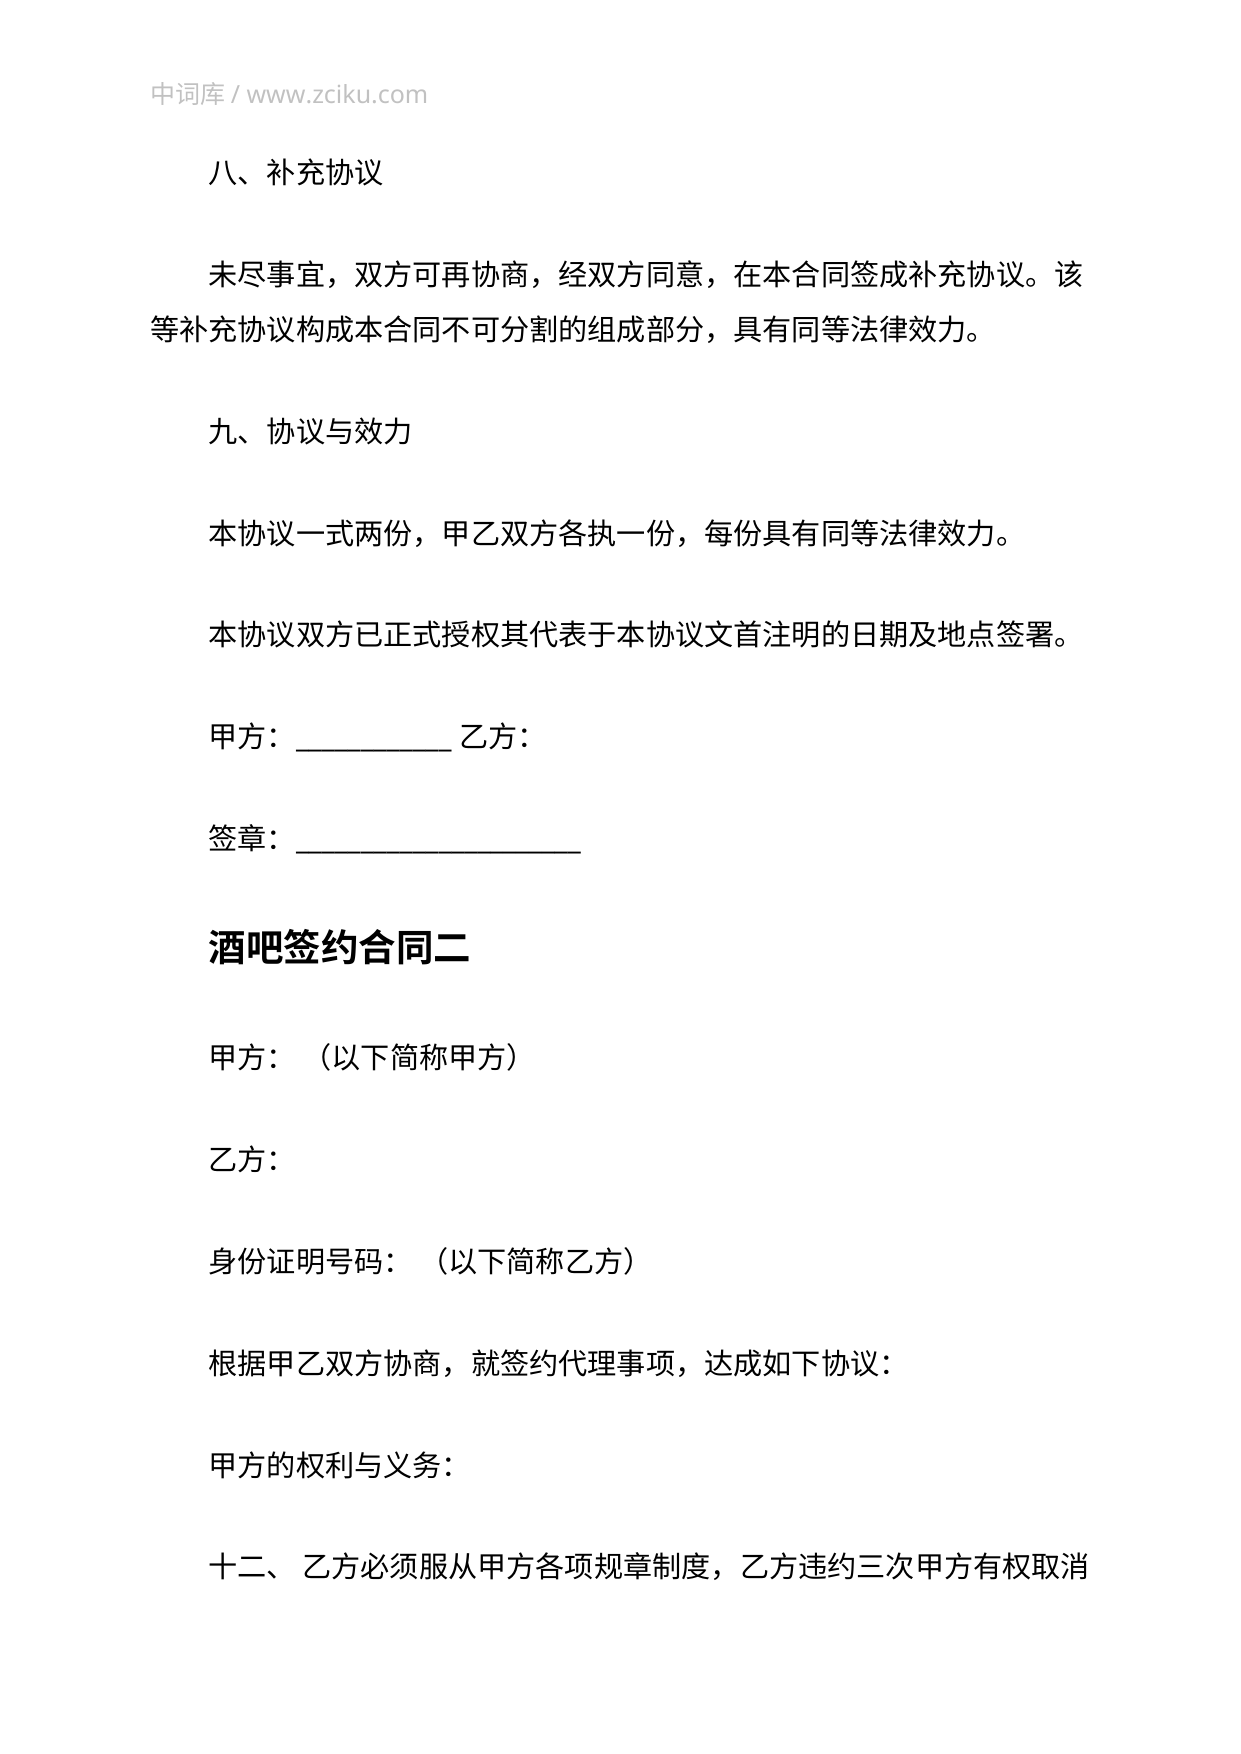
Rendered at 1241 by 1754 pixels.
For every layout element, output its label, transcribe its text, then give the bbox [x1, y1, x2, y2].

text 乙方： [150, 1137, 1090, 1179]
text 八、补充协议 [150, 150, 1090, 192]
text 本协议双方已正式授权其代表于本协议文首注明的日期及地点签署。 [150, 612, 1090, 654]
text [150, 1544, 1090, 1586]
text 本协议一式两份，甲乙双方各执一份，每份具有同等法律效力。 [150, 510, 1090, 552]
text 酒吧签约合同二 [150, 918, 1090, 972]
text 签章：______________________ [150, 816, 1090, 858]
text 甲方： （以下简称甲方） [150, 1035, 1090, 1077]
text 身份证明号码： （以下简称乙方） [150, 1239, 1090, 1281]
text 根据甲乙双方协商，就签约代理事项，达成如下协议： [150, 1340, 1090, 1383]
text 未尽事宜，双方可再协商，经双方同意，在本合同签成补充协议。该等补充协议构成本合同不可分割的组成部分，具有同等法律效力。 [150, 252, 1090, 349]
text 九、协议与效力 [150, 408, 1090, 451]
text 甲方的权利与义务： [150, 1442, 1090, 1484]
text 甲方：____________ 乙方： [150, 714, 1090, 756]
